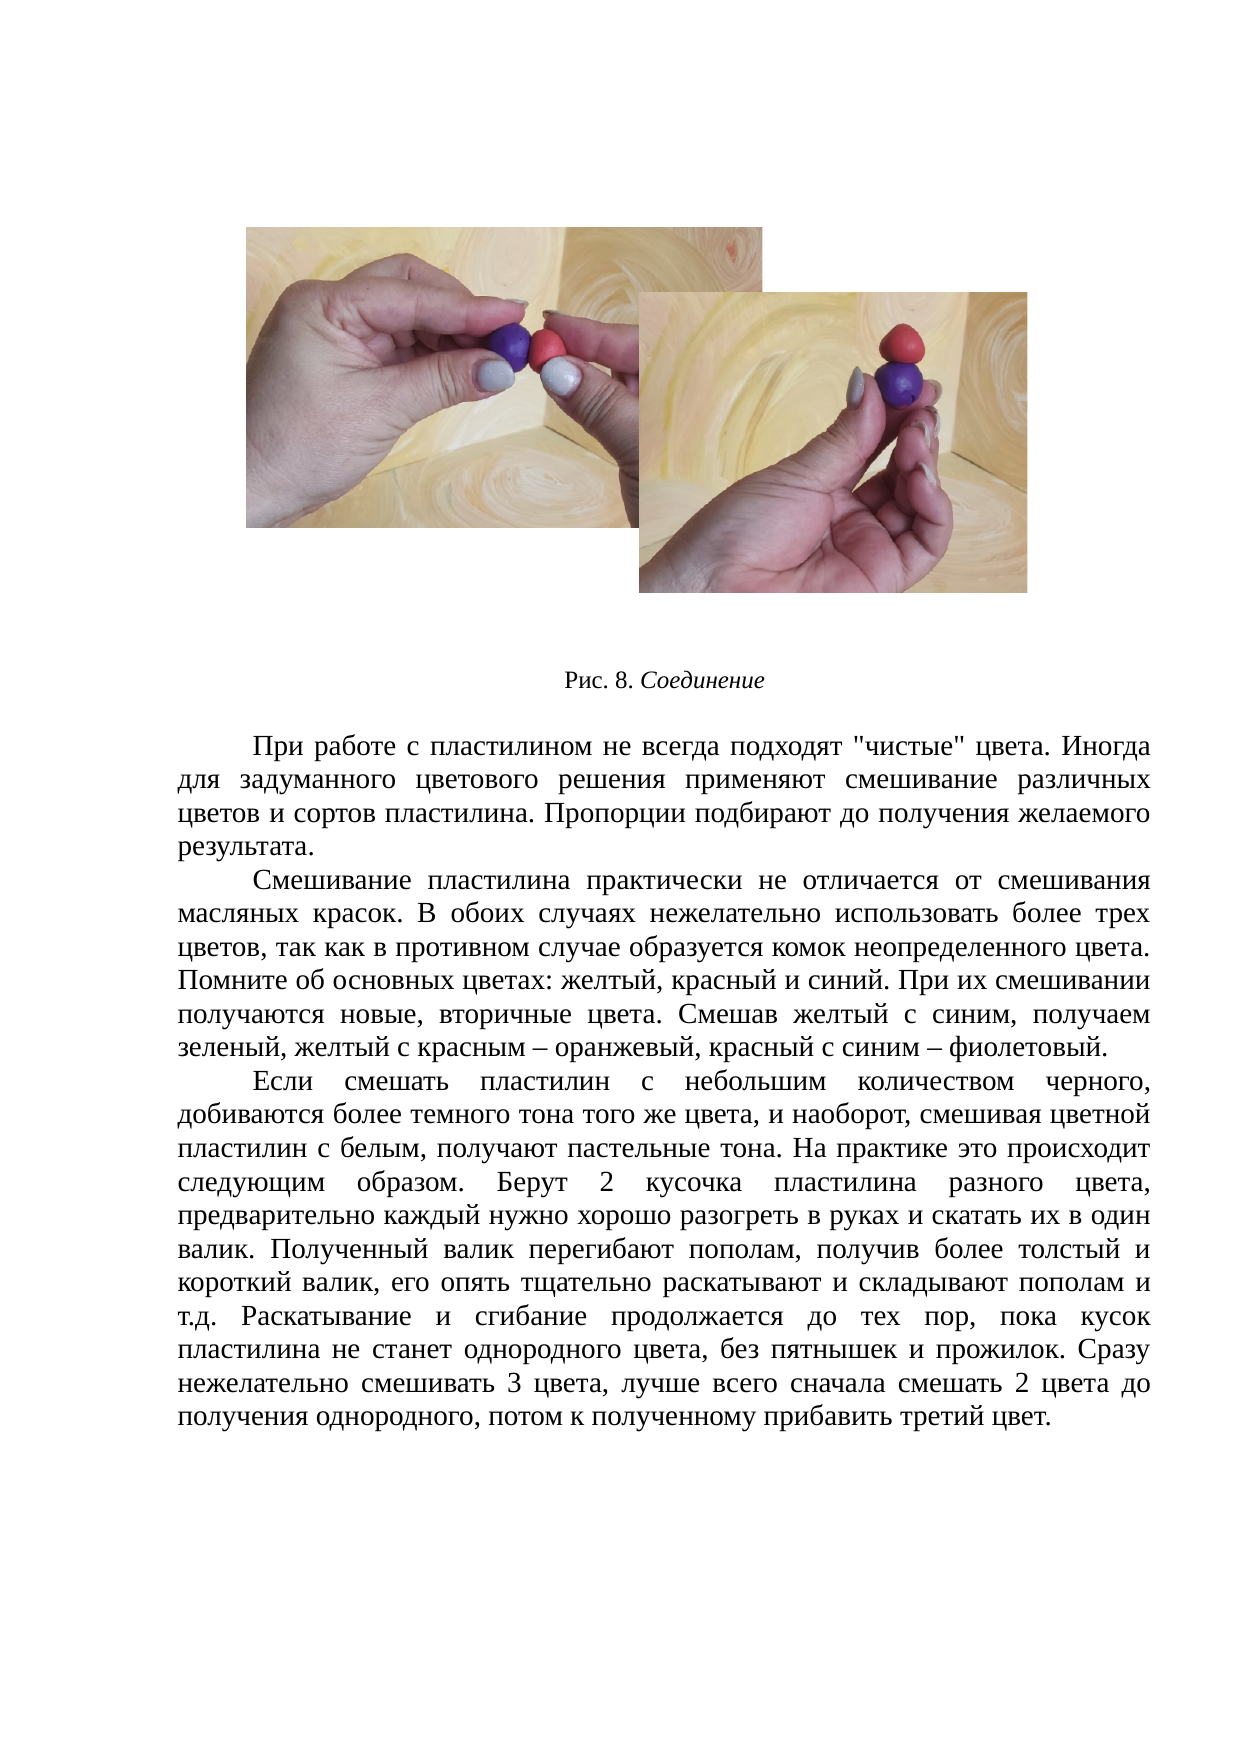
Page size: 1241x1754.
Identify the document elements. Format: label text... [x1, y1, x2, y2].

text Если смешать пластилин с небольшим количеством черного, добиваются более темного тона того же цвета, и наоборот, смешивая цветной пластилин с белым, получают пастельные тона. На практике это происходит следующим образом. Берут 2 кусочка пластилина разного цвета, предварительно каждый нужно хорошо разогреть в руках и скатать их в один валик. Полученный валик перегибают пополам, получив более толстый и короткий валик, его опять тщательно раскатывают и складывают пополам и т.д. Раскатывание и сгибание продолжается до тех пор, пока кусок пластилина не станет однородного цвета, без пятнышек и прожилок. Сразу нежелательно смешивать 3 цвета, лучше всего сначала смешать 2 цвета до получения однородного, потом к полученному прибавить третий цвет. [177, 1063, 1152, 1432]
picture [246, 227, 1028, 593]
list Рис. 8. Соединение [177, 665, 1152, 694]
text Смешивание пластилина практически не отличается от смешивания масляных красок. В обоих случаях нежелательно использовать более трех цветов, так как в противном случае образуется комок неопределенного цвета. Помните об основных цветах: желтый, красный и синий. При их смешивании получаются новые, вторичные цвета. Смешав желтый с синим, получаем зеленый, желтый с красным – оранжевый, красный с синим – фиолетовый. [177, 862, 1152, 1063]
text При работе с пластилином не всегда подходят "чистые" цвета. Иногда для задуманного цветового решения применяют смешивание различных цветов и сортов пластилина. Пропорции подбирают до получения желаемого результата. [177, 728, 1152, 862]
